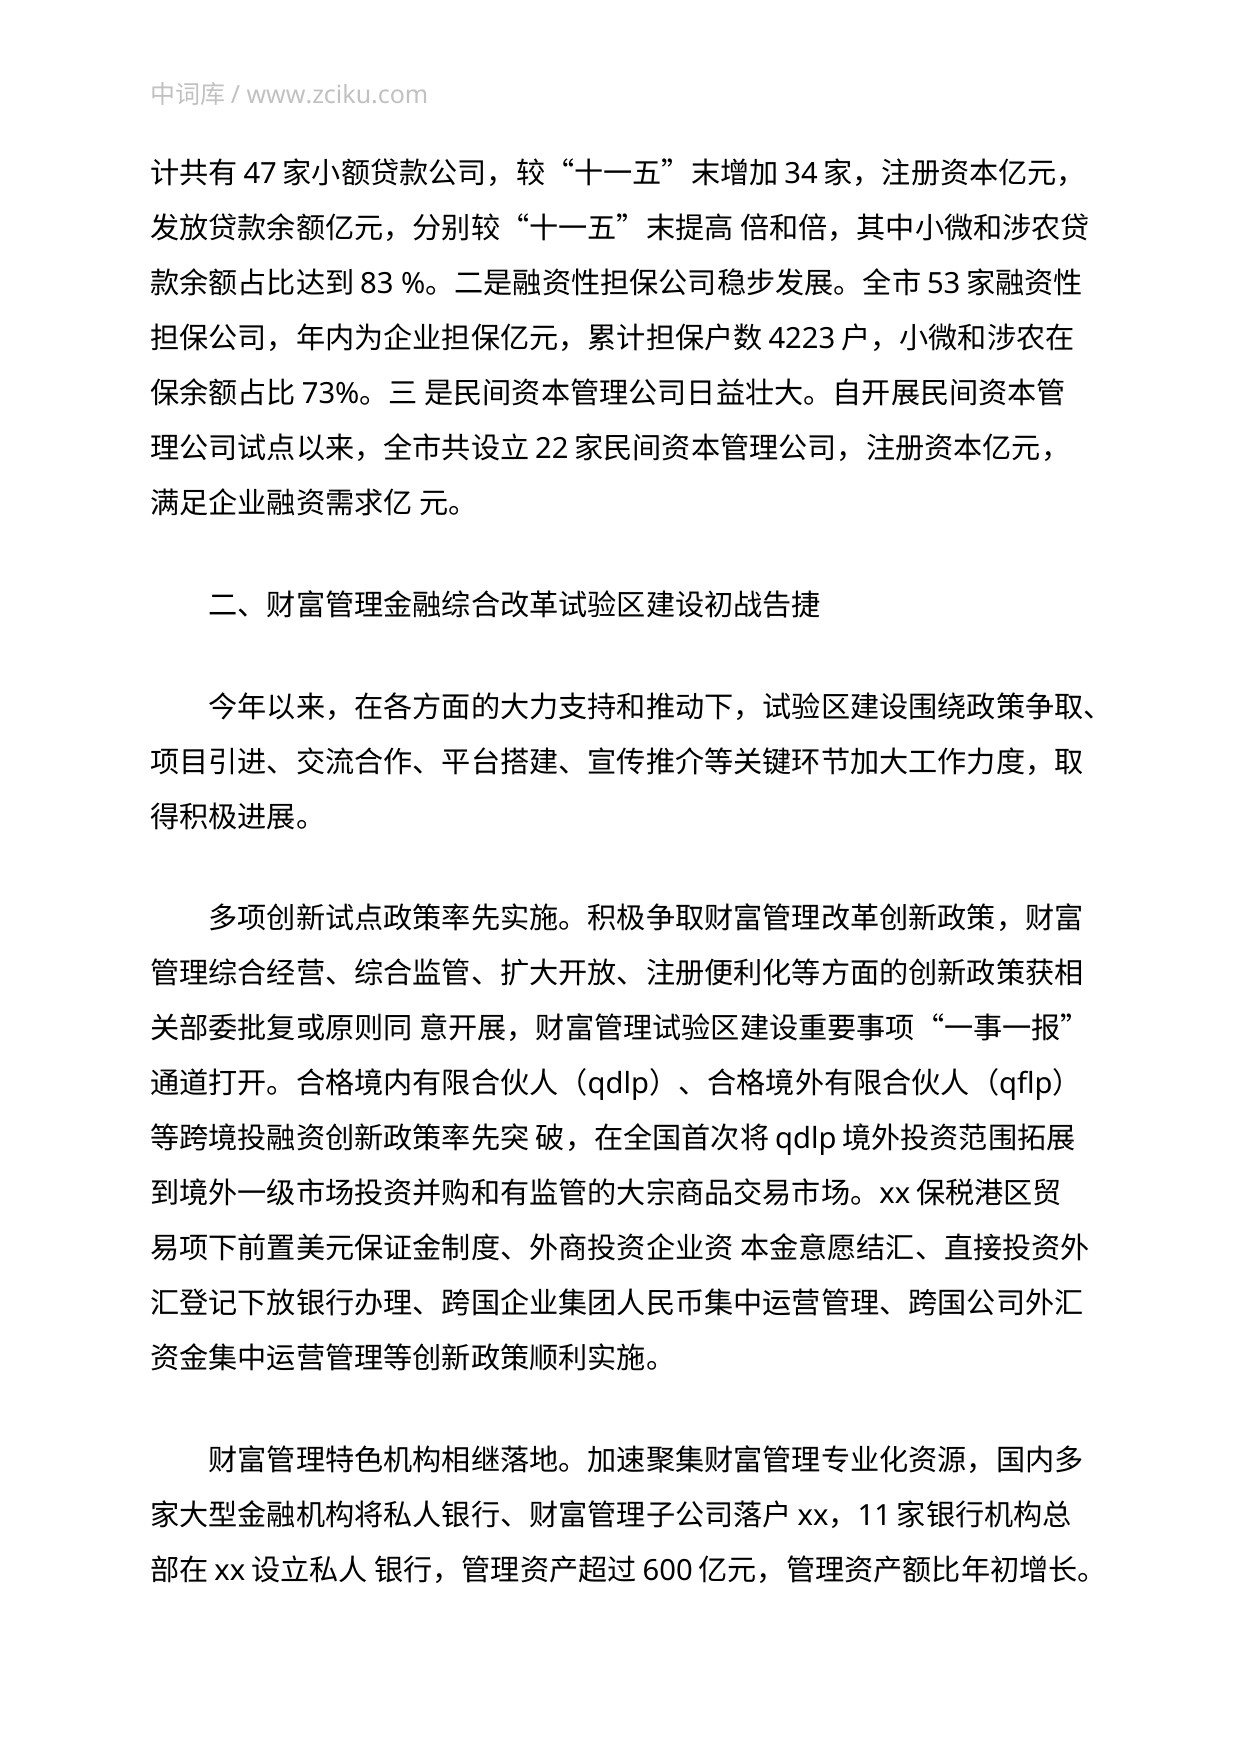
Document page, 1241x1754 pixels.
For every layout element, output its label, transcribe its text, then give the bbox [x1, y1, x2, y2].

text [150, 150, 1090, 522]
text 今年以来，在各方面的大力支持和推动下，试验区建设围绕政策争取、项目引进、交流合作、平台搭建、宣传推介等关键环节加大工作力度，取得积极进展。 [150, 683, 1090, 836]
text 二、财富管理金融综合改革试验区建设初战告捷 [150, 582, 1090, 624]
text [150, 1436, 1090, 1588]
text 多项创新试点政策率先实施。积极争取财富管理改革创新政策，财富管理综合经营、综合监管、扩大开放、注册便利化等方面的创新政策获相关部委批复或原则同 意开展，财富管理试验区建设重要事项“一事一报”通道打开。合格境内有限合伙人（qdlp）、合格境外有限合伙人（qflp）等跨境投融资创新政策率先突 破，在全国首次将qdlp境外投资范围拓展到境外一级市场投资并购和有监管的大宗商品交易市场。xx保税港区贸易项下前置美元保证金制度、外商投资企业资 本金意愿结汇、直接投资外汇登记下放银行办理、跨国企业集团人民币集中运营管理、跨国公司外汇资金集中运营管理等创新政策顺利实施。 [150, 895, 1090, 1377]
